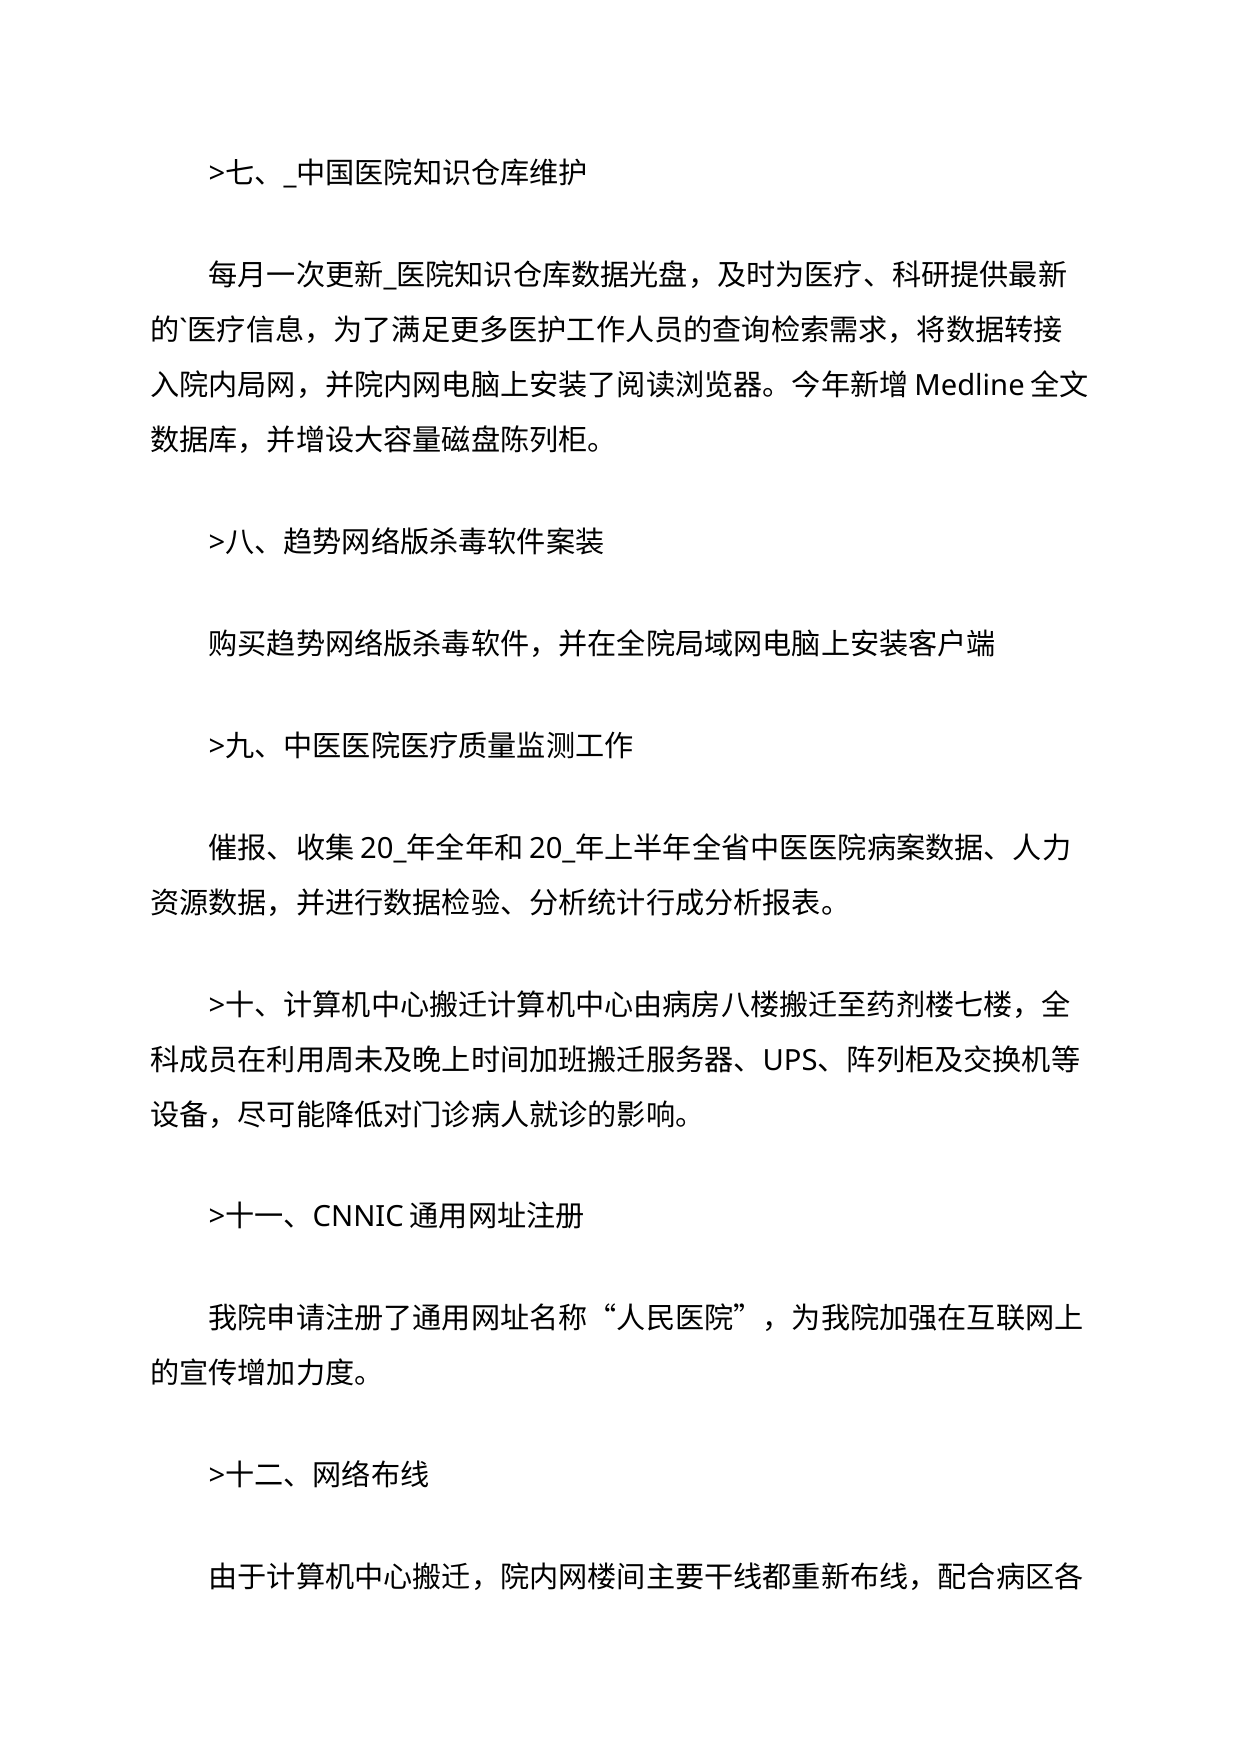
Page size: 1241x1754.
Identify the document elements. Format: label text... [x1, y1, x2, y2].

text >八、趋势网络版杀毒软件案装 [150, 519, 1090, 561]
text 购买趋势网络版杀毒软件，并在全院局域网电脑上安装客户端 [150, 621, 1090, 663]
text >九、中医医院医疗质量监测工作 [150, 722, 1090, 765]
text >十、计算机中心搬迁计算机中心由病房八楼搬迁至药剂楼七楼，全科成员在利用周未及晚上时间加班搬迁服务器、UPS、阵列柜及交换机等设备，尽可能降低对门诊病人就诊的影响。 [150, 981, 1090, 1133]
text >十一、CNNIC通用网址注册 [150, 1193, 1090, 1235]
text >十二、网络布线 [150, 1452, 1090, 1494]
text 催报、收集20_年全年和20_年上半年全省中医医院病案数据、人力资源数据，并进行数据检验、分析统计行成分析报表。 [150, 824, 1090, 922]
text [150, 1554, 1090, 1596]
text >七、_中国医院知识仓库维护 [150, 150, 1090, 192]
text 每月一次更新_医院知识仓库数据光盘，及时为医疗、科研提供最新的`医疗信息，为了满足更多医护工作人员的查询检索需求，将数据转接入院内局网，并院内网电脑上安装了阅读浏览器。今年新增Medline全文数据库，并增设大容量磁盘陈列柜。 [150, 252, 1090, 459]
text 我院申请注册了通用网址名称“人民医院”，为我院加强在互联网上的宣传增加力度。 [150, 1295, 1090, 1392]
